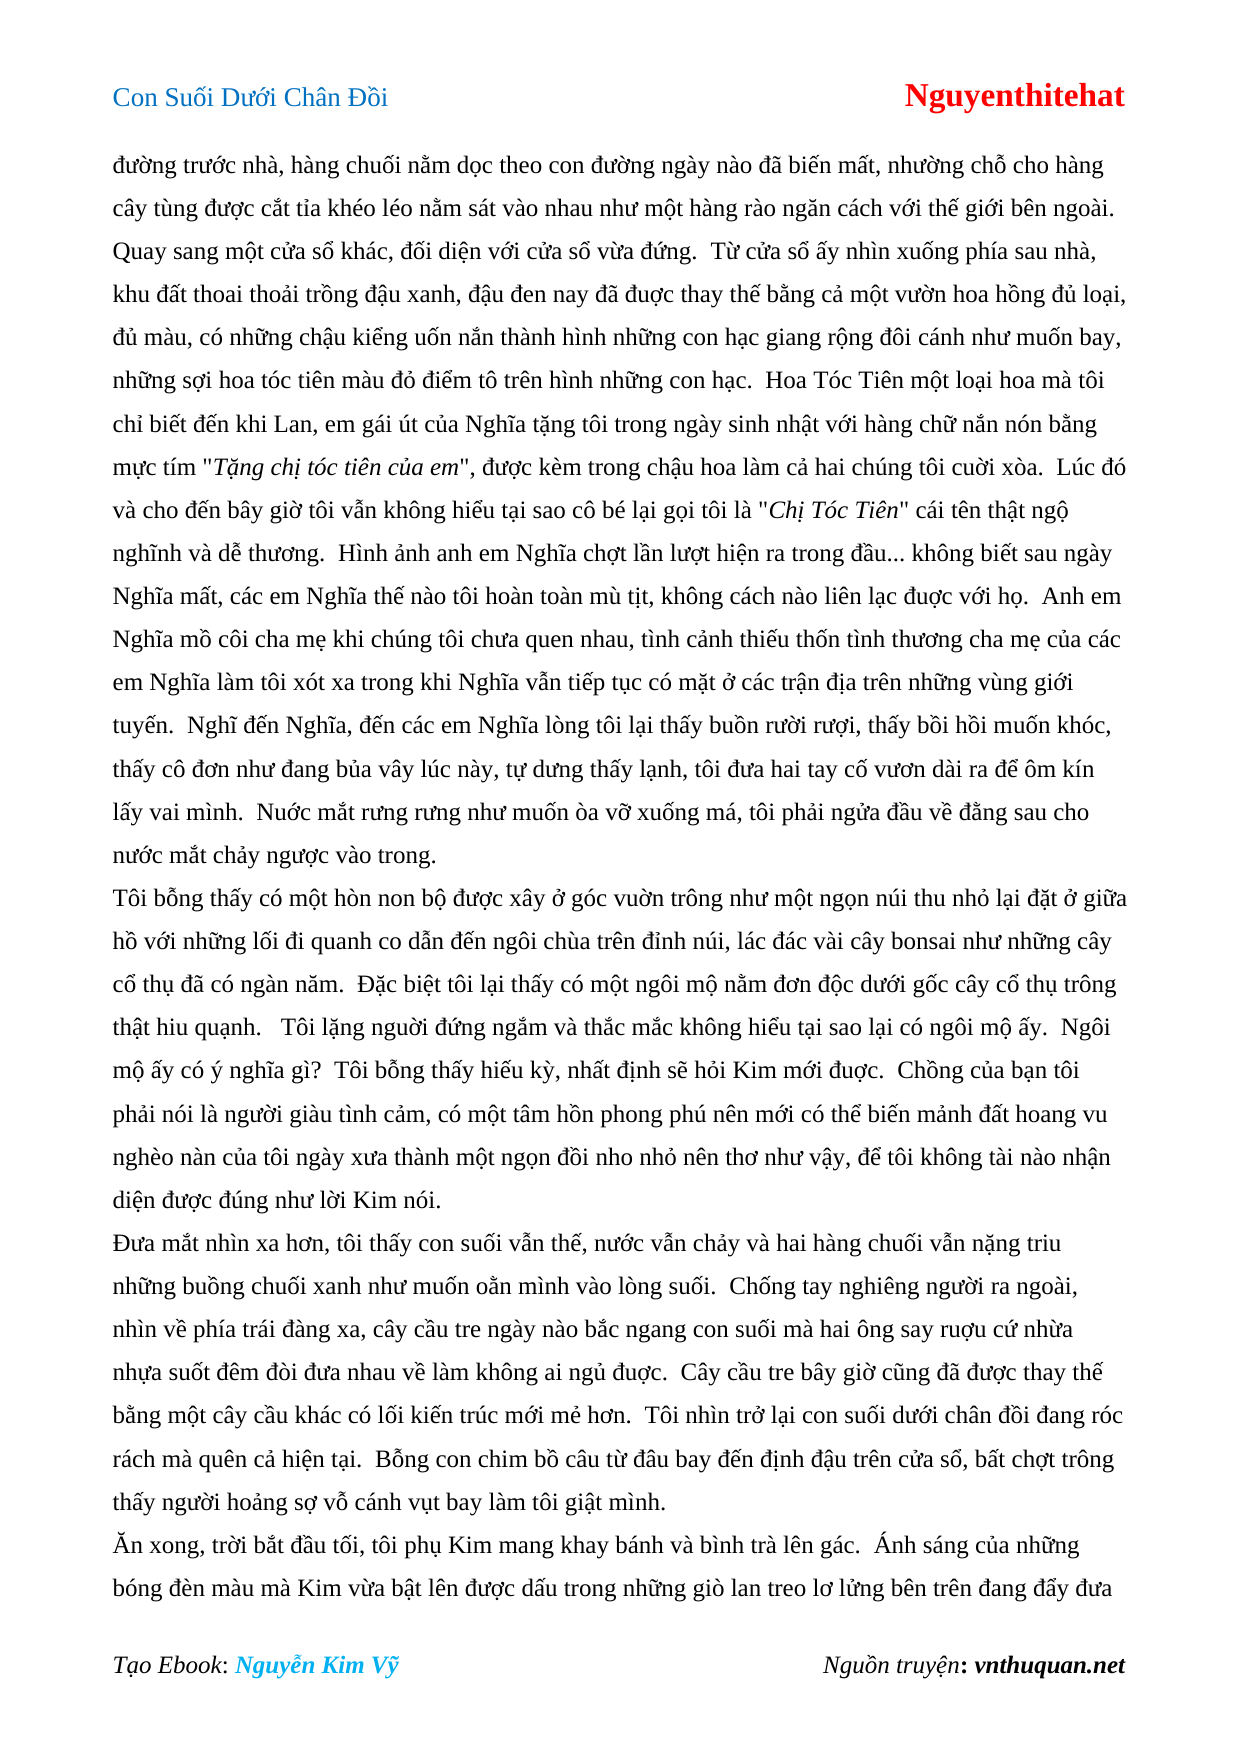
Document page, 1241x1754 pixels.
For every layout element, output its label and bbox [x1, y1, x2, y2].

text [112, 150, 1128, 1602]
